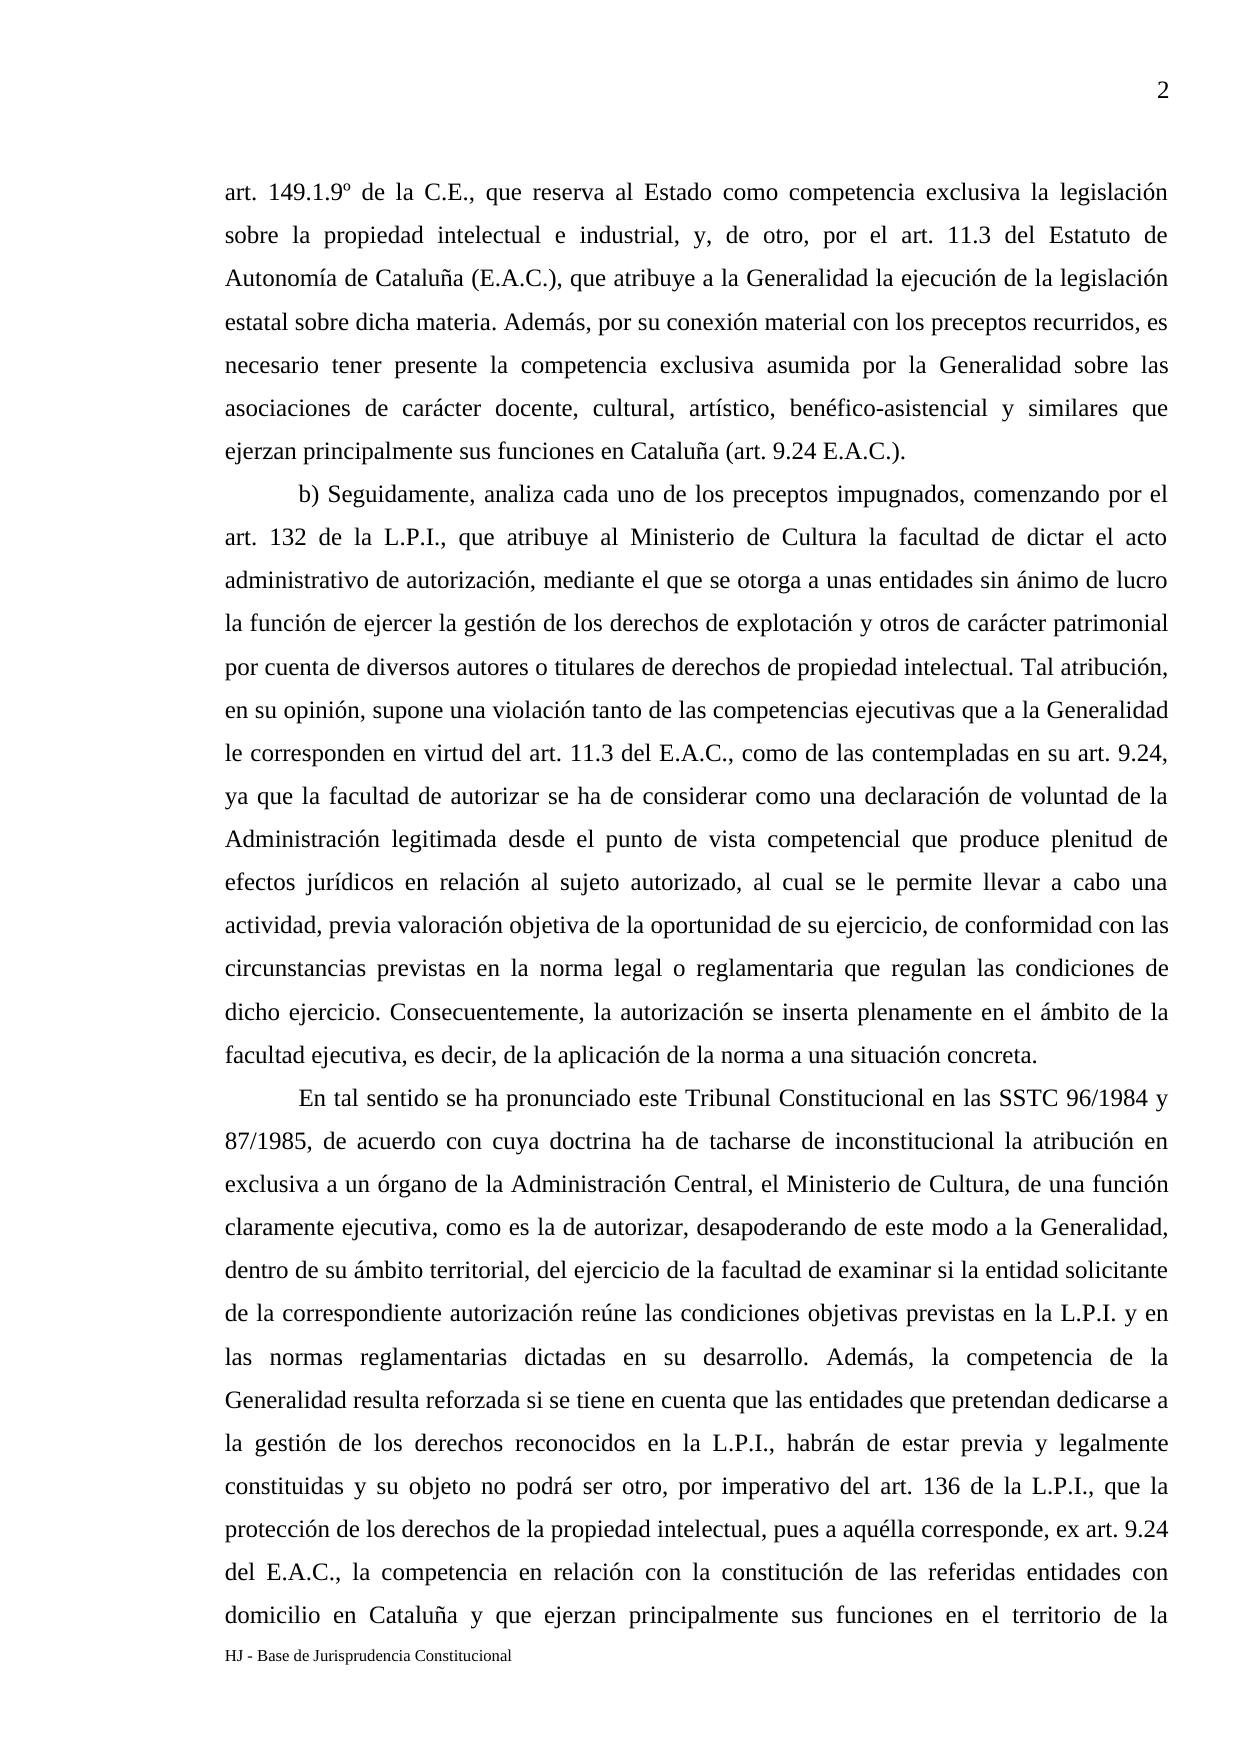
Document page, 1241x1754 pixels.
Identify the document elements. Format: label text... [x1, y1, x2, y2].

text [224, 1083, 1169, 1629]
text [224, 177, 1169, 465]
text b) Seguidamente, analiza cada uno de los preceptos impugnados, comenzando por el art. 132 de la L.P.I., que atribuye al Ministerio de Cultura la facultad de dictar el acto administrativo de autorización, mediante el que se otorga a unas entidades sin ánimo de lucro la función de ejercer la gestión de los derechos de explotación y otros de carácter patrimonial por cuenta de diversos autores o titulares de derechos de propiedad intelectual. Tal atribución, en su opinión, supone una violación tanto de las competencias ejecutivas que a la Generalidad le corresponden en virtud del art. 11.3 del E.A.C., como de las contempladas en su art. 9.24, ya que la facultad de autorizar se ha de considerar como una declaración de voluntad de la Administración legitimada desde el punto de vista competencial que produce plenitud de efectos jurídicos en relación al sujeto autorizado, al cual se le permite llevar a cabo una actividad, previa valoración objetiva de la oportunidad de su ejercicio, de conformidad con las circunstancias previstas en la norma legal o reglamentaria que regulan las condiciones de dicho ejercicio. Consecuentemente, la autorización se inserta plenamente en el ámbito de la facultad ejecutiva, es decir, de la aplicación de la norma a una situación concreta. [224, 479, 1169, 1068]
